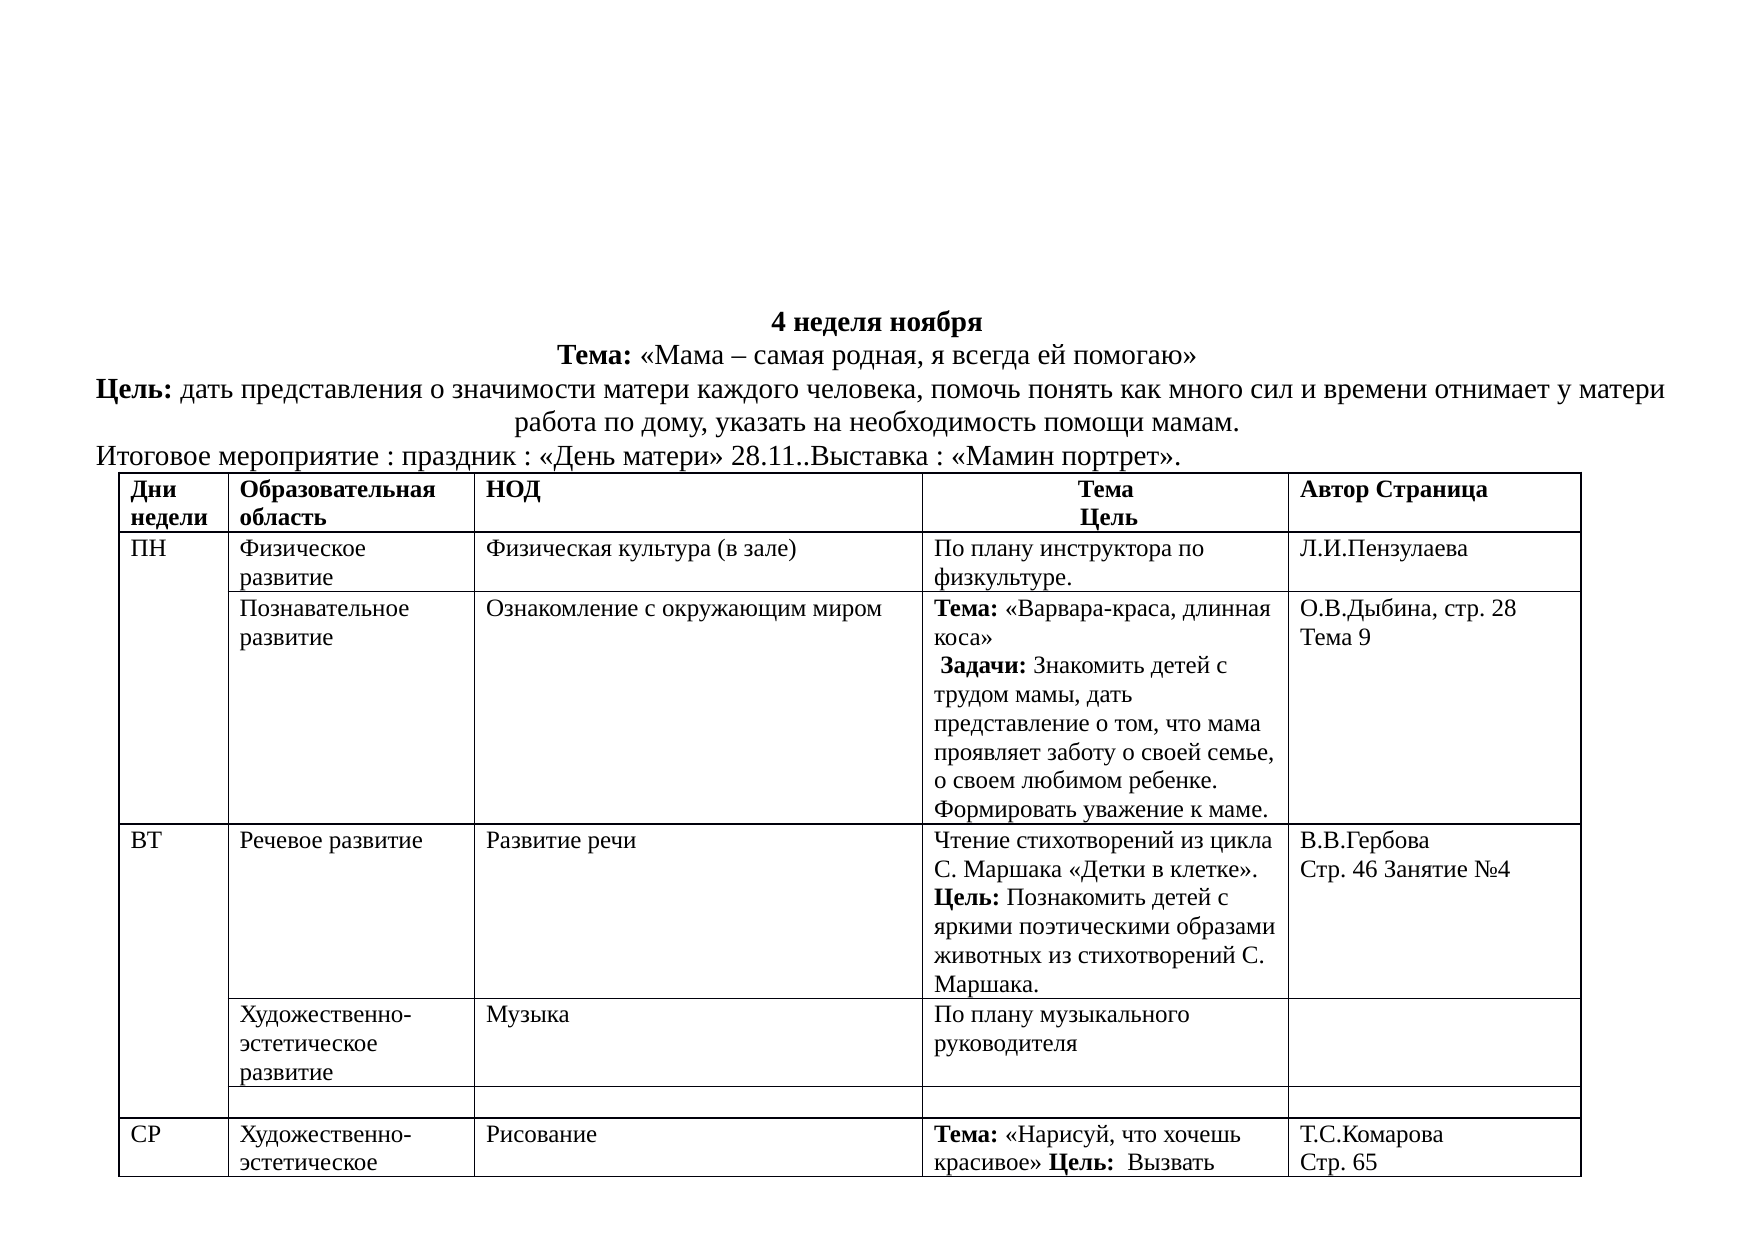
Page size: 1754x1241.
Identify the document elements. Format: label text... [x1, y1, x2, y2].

table_cell Развитие речи [475, 825, 922, 997]
table_header Дни недели [120, 474, 228, 531]
table_cell Рисование [475, 1119, 922, 1176]
table_cell В.В.Гербова Стр. 46 Занятие №4 [1289, 825, 1580, 997]
table_cell [475, 1087, 922, 1117]
table_cell Л.И.Пензулаева [1289, 533, 1580, 591]
text Тема: «Мама – самая родная, я всегда ей помогаю» [59, 337, 1695, 371]
table_cell Тема: «Варвара-краса, длинная коса» Задачи: Знакомить детей с трудом мамы, дать представление о том, что мама проявляет заботу о своей семье, о своем любимом ребенке. Формировать уважение к маме. [923, 592, 1288, 823]
table_header Образовательная область [229, 474, 474, 531]
table_header НОД [475, 474, 922, 531]
table_cell Познавательное развитие [229, 592, 474, 823]
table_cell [923, 1119, 1288, 1176]
table_cell [1289, 1087, 1580, 1117]
table_cell [1289, 999, 1580, 1086]
table_cell По плану инструктора по физкультуре. [923, 533, 1288, 591]
table_cell ПН [120, 533, 228, 823]
table_cell Музыка [475, 999, 922, 1086]
table_cell О.В.Дыбина, стр. 28 Тема 9 [1289, 592, 1580, 823]
table_cell Физическое развитие [229, 533, 474, 591]
table_cell По плану музыкального руководителя [923, 999, 1288, 1086]
table_cell Физическая культура (в зале) [475, 533, 922, 591]
table_cell СР [120, 1119, 228, 1176]
table_cell [229, 1087, 474, 1117]
table_header Автор Страница [1289, 474, 1580, 531]
text Цель: дать представления о значимости матери каждого человека, помочь понять как много сил и времени отнимает у матери работа по дому, указать на необходимость помощи мамам. [59, 371, 1695, 438]
table_cell Ознакомление с окружающим миром [475, 592, 922, 823]
table_cell [923, 1087, 1288, 1117]
table_header Тема Цель [923, 474, 1288, 531]
table_cell Чтение стихотворений из цикла С. Маршака «Детки в клетке». Цель: Познакомить детей с яркими поэтическими образами животных из стихотворений С. Маршака. [923, 825, 1288, 997]
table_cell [229, 1119, 474, 1176]
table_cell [1289, 1119, 1580, 1176]
text 4 неделя ноября [59, 304, 1695, 337]
table_cell ВТ [120, 825, 228, 1117]
table_cell Художественно-эстетическое развитие [229, 999, 474, 1086]
table_cell Речевое развитие [229, 825, 474, 997]
text Итоговое мероприятие : праздник : «День матери» 28.11..Выставка : «Мамин портрет». [59, 438, 1695, 472]
